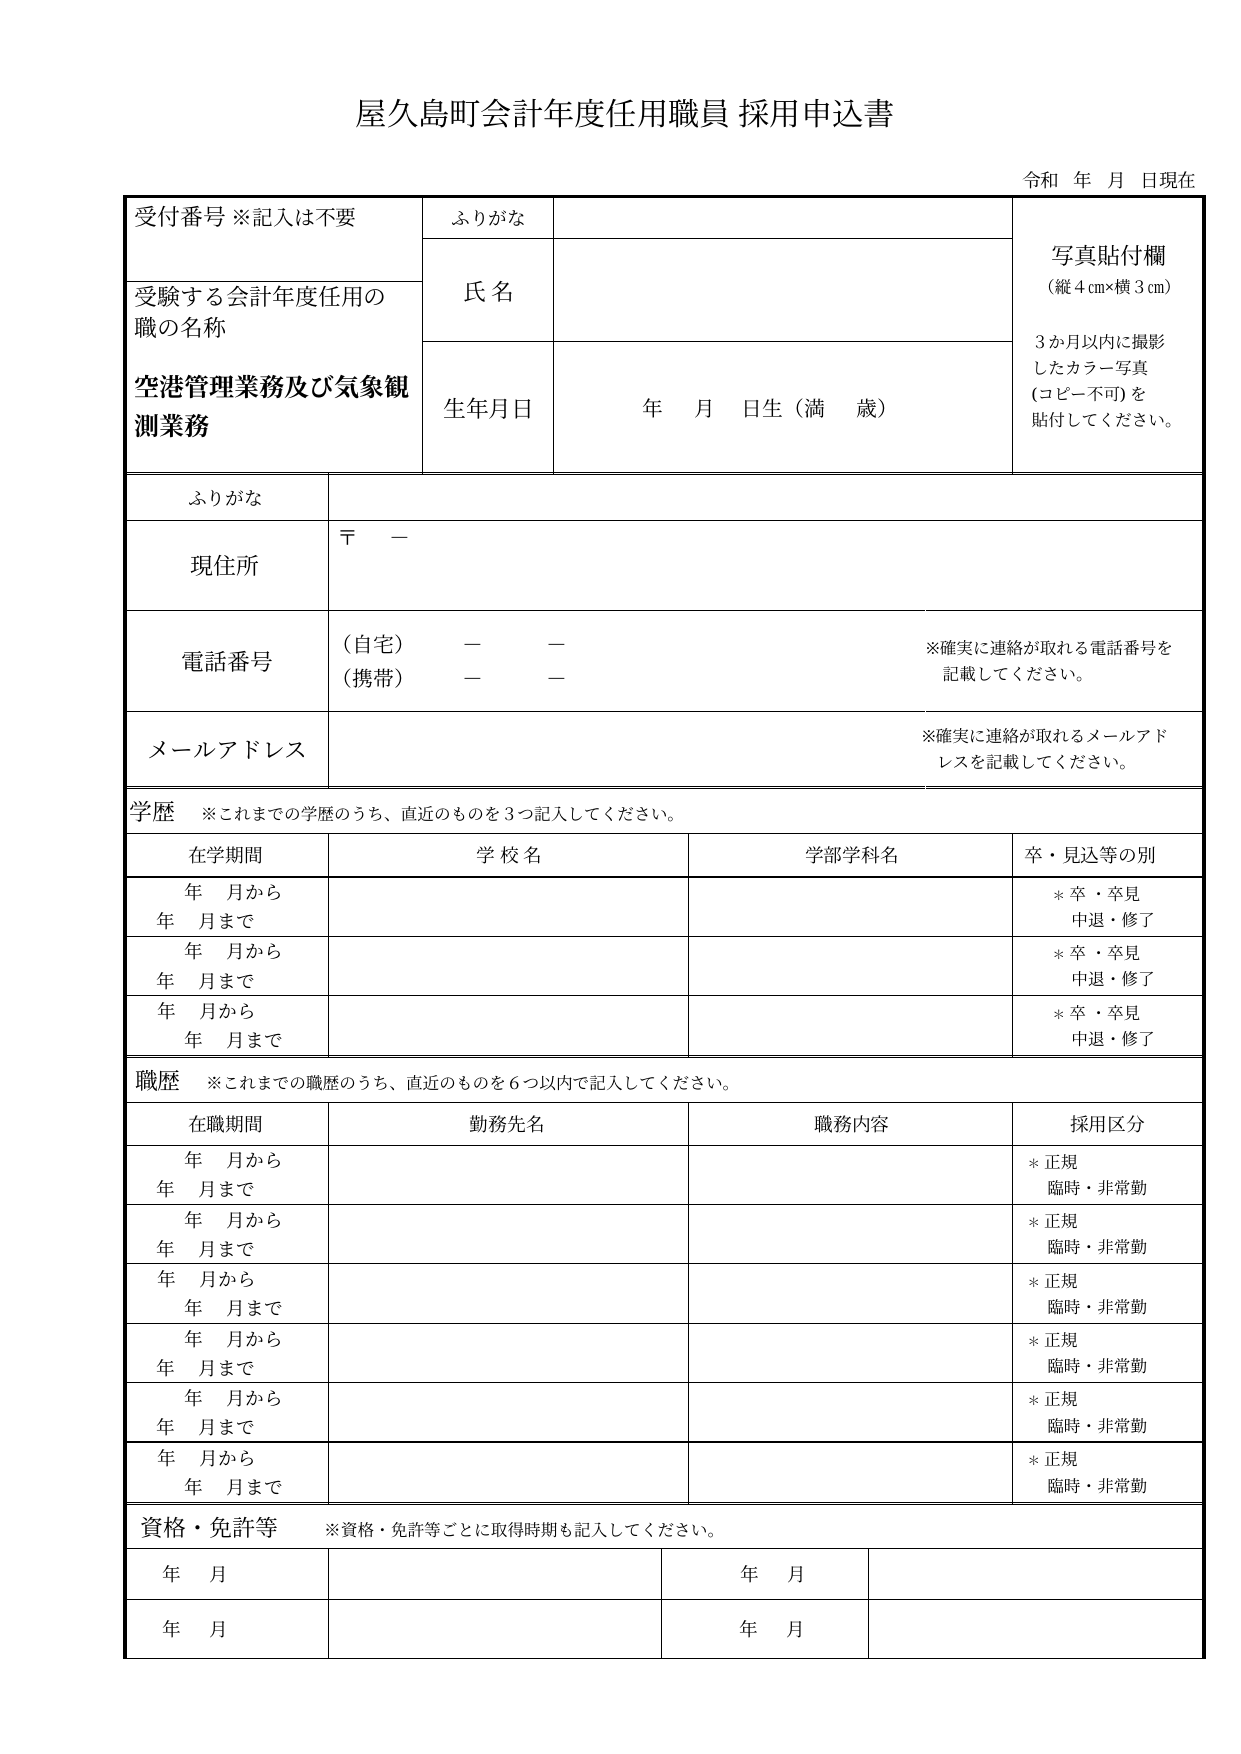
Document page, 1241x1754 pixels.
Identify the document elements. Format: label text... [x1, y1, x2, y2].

table_cell ＊ 正規 臨時・非常勤 [1013, 1324, 1202, 1382]
table_cell [329, 712, 925, 786]
table_cell ＊ 正規 臨時・非常勤 [1013, 1264, 1202, 1323]
table_cell ＊ 正規 臨時・非常勤 [1013, 1383, 1202, 1441]
table_cell 年 月から 年 月まで [127, 1443, 328, 1502]
table_cell 資格・免許等 ※資格・免許等ごとに取得時期も記入してください。 [127, 1505, 1202, 1548]
table_cell [689, 1264, 1012, 1323]
table_cell 〒 － [329, 521, 1012, 610]
table_cell 年 月から 年 月まで [127, 1383, 328, 1441]
table_cell 勤務先名 [329, 1103, 688, 1144]
table_cell ふりがな [127, 475, 328, 520]
table_cell ※確実に連絡が取れる電話番号を 記載してください。 [926, 611, 1202, 711]
table_cell 在学期間 [127, 834, 328, 876]
table_cell 生年月日 [423, 342, 553, 472]
table_cell [1012, 1058, 1202, 1102]
table_cell [689, 937, 1012, 995]
table_cell 年 月から 年 月まで [127, 937, 328, 995]
table_cell 年 月から 年 月まで [127, 1205, 328, 1263]
table_cell 卒・見込等の別 [1013, 834, 1202, 876]
table_cell [1012, 521, 1202, 610]
table_cell 年 月 [662, 1600, 868, 1657]
table_cell ＊ 正規 臨時・非常勤 [1013, 1146, 1202, 1204]
table_cell [329, 878, 688, 936]
table_cell [329, 475, 1012, 520]
table_cell [329, 1264, 688, 1323]
table_cell 氏 名 [423, 239, 553, 341]
table_cell ＊ 正規 臨時・非常勤 [1013, 1443, 1202, 1502]
table_cell [329, 1600, 661, 1657]
table_cell [1012, 475, 1202, 520]
table_cell ＊ 卒 ・卒見 中退・修了 [1013, 937, 1202, 995]
table_cell [869, 1549, 1202, 1599]
table_cell 年 月 [662, 1549, 868, 1599]
table_cell 電話番号 [127, 611, 328, 711]
table_cell 年 月 日生（満 歳） [554, 342, 1012, 472]
table_cell [689, 1205, 1012, 1263]
table_cell 職歴 ※これまでの職歴のうち、直近のものを６つ以内で記入してください。 [127, 1058, 1012, 1102]
text 令和 年 月 日現在 [57, 166, 1196, 193]
table_cell 年 月 [127, 1600, 328, 1657]
table_cell [329, 937, 688, 995]
table_cell ※確実に連絡が取れるメールアド レスを記載してください。 [926, 712, 1202, 786]
table_header 受付番号 ※記入は不要 [127, 198, 422, 281]
table_cell [689, 878, 1012, 936]
table_cell メールアドレス [127, 712, 328, 786]
table_cell 採用区分 [1013, 1103, 1202, 1144]
table_cell 年 月から 年 月まで [127, 1264, 328, 1323]
table_cell [329, 1205, 688, 1263]
table_cell 在職期間 [127, 1103, 328, 1144]
table_cell ＊ 正規 臨時・非常勤 [1013, 1205, 1202, 1263]
table_cell [689, 996, 1012, 1054]
table_header 写真貼付欄 （縦４㎝×横３㎝） ３か月以内に撮影 したカラー写真 (コピー不可) を 貼付してください。 [1013, 198, 1202, 472]
table_cell [329, 996, 688, 1054]
table_cell 現住所 [127, 521, 328, 610]
table_cell 年 月から 年 月まで [127, 996, 328, 1054]
table_cell [689, 1443, 1012, 1502]
table_cell [329, 1324, 688, 1382]
table_header ふりがな [423, 198, 553, 238]
table_cell [554, 239, 1012, 341]
table_cell ＊ 卒 ・卒見 中退・修了 [1013, 878, 1202, 936]
table_cell [689, 1146, 1012, 1204]
table_cell 年 月から 年 月まで [127, 878, 328, 936]
table_cell 年 月から 年 月まで [127, 1146, 328, 1204]
table_header [554, 198, 1012, 238]
table_cell 受験する会計年度任用の 職の名称 空港管理業務及び気象観測業務 [127, 282, 422, 472]
table_cell [329, 1549, 661, 1599]
table_cell [689, 1383, 1012, 1441]
table_cell [689, 1324, 1012, 1382]
table_cell [1012, 789, 1202, 833]
table_cell [329, 1383, 688, 1441]
text 屋久島町会計年度任用職員 採用申込書 [59, 90, 1191, 135]
table_cell [329, 1443, 688, 1502]
table_cell （自宅） － － （携帯） － － [329, 611, 925, 711]
table_cell 年 月から 年 月まで [127, 1324, 328, 1382]
table_cell 年 月 [127, 1549, 328, 1599]
table_cell [329, 1146, 688, 1204]
table_cell 学部学科名 [689, 834, 1012, 876]
table_cell 学歴 ※これまでの学歴のうち、直近のものを３つ記入してください。 [127, 789, 1012, 833]
table_cell ＊ 卒 ・卒見 中退・修了 [1013, 996, 1202, 1054]
table_cell [869, 1600, 1202, 1657]
table_cell 学 校 名 [329, 834, 688, 876]
table_cell 職務内容 [689, 1103, 1012, 1144]
